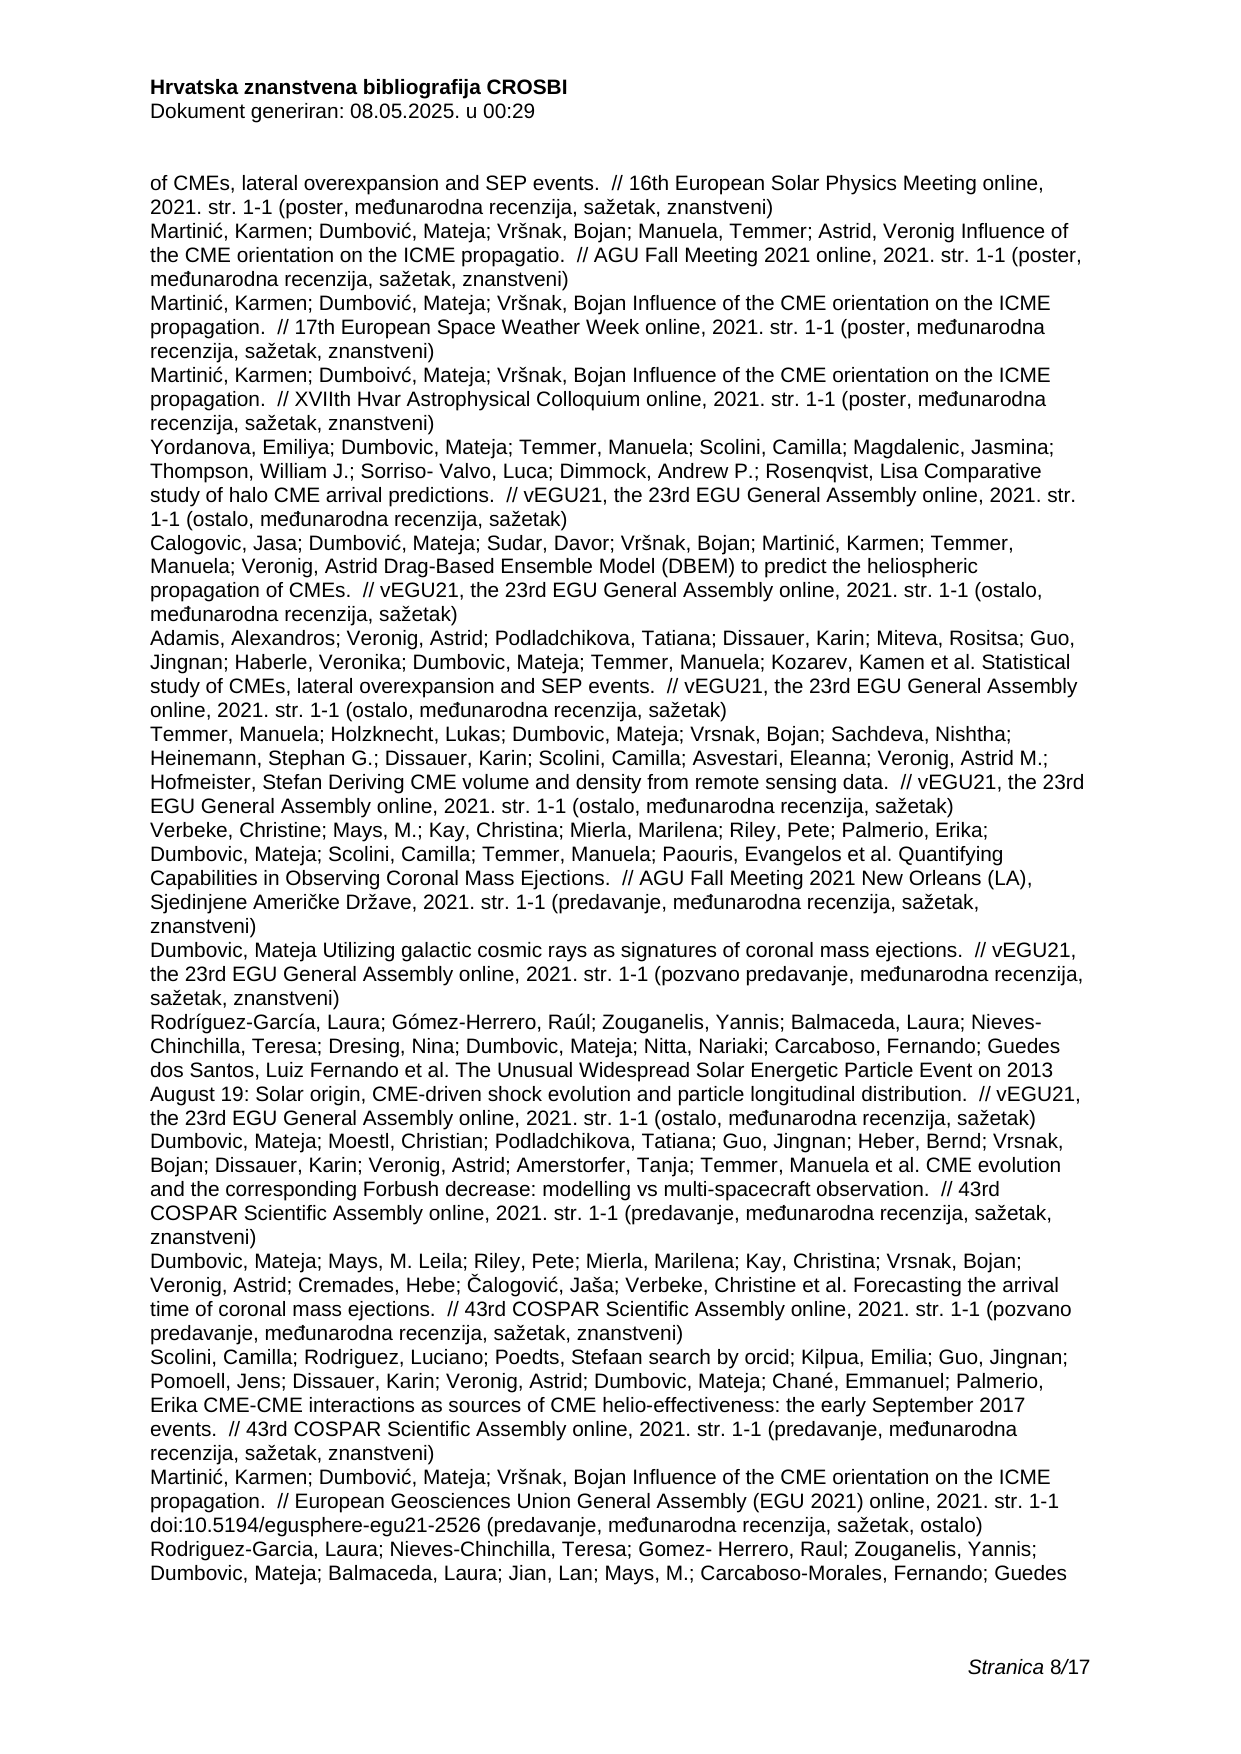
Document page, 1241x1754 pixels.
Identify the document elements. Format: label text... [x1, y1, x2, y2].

text Martinić, Karmen; Dumbović, Mateja; Vršnak, Bojan [150, 1465, 1090, 1537]
text Calogovic, Jasa; Dumbović, Mateja; Sudar, Davor; Vršnak, Bojan; Martinić, Karmen; Temmer, Manuela; Veronig, Astrid [150, 530, 1090, 626]
text Martinić, Karmen; Dumbović, Mateja; Vršnak, Bojan; Manuela, Temmer; Astrid, Veronig [150, 219, 1090, 291]
text Martinić, Karmen; Dumboivć, Mateja; Vršnak, Bojan [150, 363, 1090, 434]
text Verbeke, Christine; Mays, M.; Kay, Christina; Mierla, Marilena; Riley, Pete; Palmerio, Erika; Dumbovic, Mateja; Scolini, Camilla; Temmer, Manuela; Paouris, Evangelos et al. [150, 818, 1090, 938]
text Martinić, Karmen; Dumbović, Mateja; Vršnak, Bojan [150, 291, 1090, 363]
text Dumbovic, Mateja; Moestl, Christian; Podladchikova, Tatiana; Guo, Jingnan; Heber, Bernd; Vrsnak, Bojan; Dissauer, Karin; Veronig, Astrid; Amerstorfer, Tanja; Temmer, Manuela et al. [150, 1129, 1090, 1249]
text Scolini, Camilla; Rodriguez, Luciano; Poedts, Stefaan search by orcid; Kilpua, Emilia; Guo, Jingnan; Pomoell, Jens; Dissauer, Karin; Veronig, Astrid; Dumbovic, Mateja; Chané, Emmanuel; Palmerio, Erika [150, 1345, 1090, 1465]
text Yordanova, Emiliya; Dumbovic, Mateja; Temmer, Manuela; Scolini, Camilla; Magdalenic, Jasmina; Thompson, William J.; Sorriso- Valvo, Luca; Dimmock, Andrew P.; Rosenqvist, Lisa [150, 434, 1090, 530]
text Rodríguez-García, Laura; Gómez-Herrero, Raúl; Zouganelis, Yannis; Balmaceda, Laura; Nieves-Chinchilla, Teresa; Dresing, Nina; Dumbovic, Mateja; Nitta, Nariaki; Carcaboso, Fernando; Guedes dos Santos, Luiz Fernando et al. [150, 1009, 1090, 1129]
text Dumbovic, Mateja; Mays, M. Leila; Riley, Pete; Mierla, Marilena; Kay, Christina; Vrsnak, Bojan; Veronig, Astrid; Cremades, Hebe; Čalogović, Jaša; Verbeke, Christine et al. [150, 1249, 1090, 1345]
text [150, 171, 1090, 219]
text Temmer, Manuela; Holzknecht, Lukas; Dumbovic, Mateja; Vrsnak, Bojan; Sachdeva, Nishtha; Heinemann, Stephan G.; Dissauer, Karin; Scolini, Camilla; Asvestari, Eleanna; Veronig, Astrid M.; Hofmeister, Stefan [150, 722, 1090, 818]
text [150, 1537, 1090, 1584]
text Adamis, Alexandros; Veronig, Astrid; Podladchikova, Tatiana; Dissauer, Karin; Miteva, Rositsa; Guo, Jingnan; Haberle, Veronika; Dumbovic, Mateja; Temmer, Manuela; Kozarev, Kamen et al. [150, 626, 1090, 722]
text Dumbovic, Mateja [150, 938, 1090, 1009]
